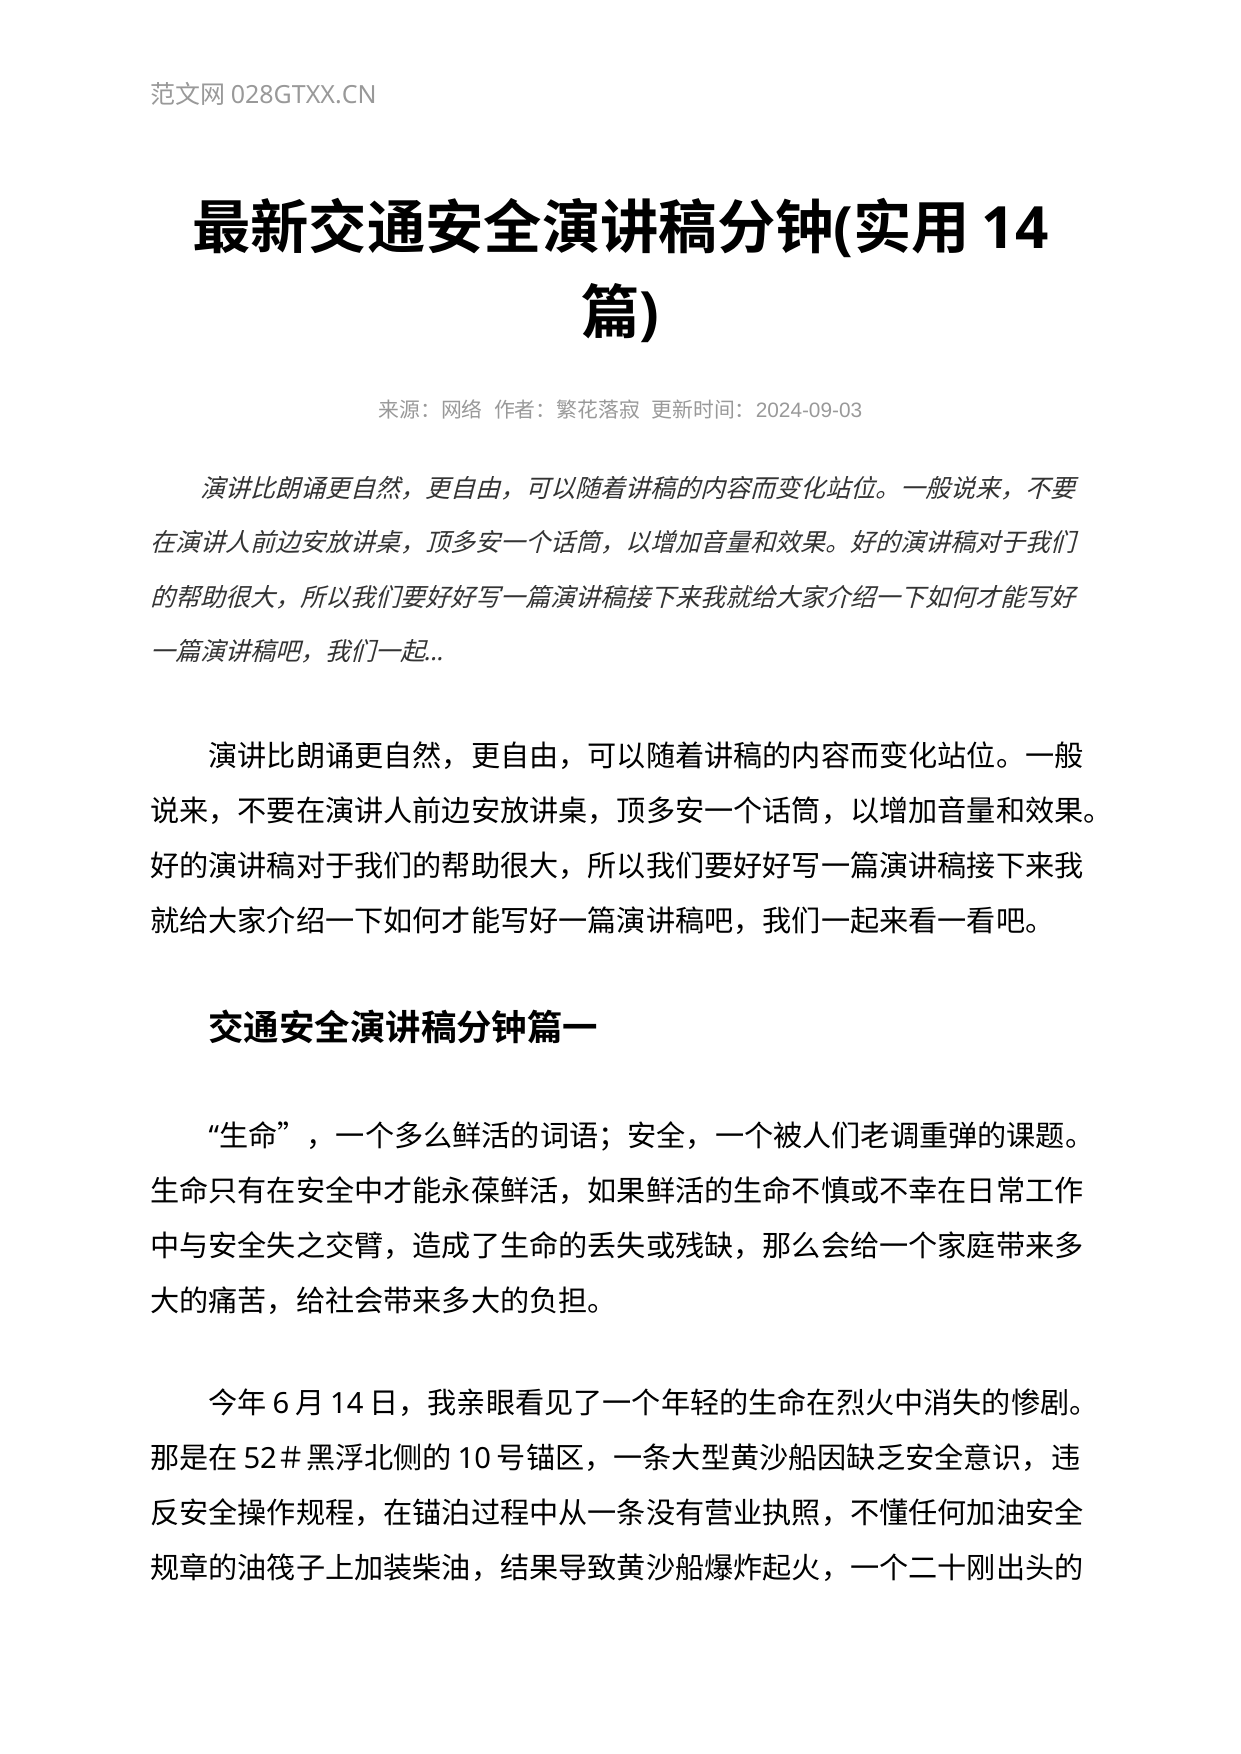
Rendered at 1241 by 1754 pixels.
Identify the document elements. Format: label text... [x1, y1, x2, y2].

text “生命”，一个多么鲜活的词语；安全，一个被人们老调重弹的课题。生命只有在安全中才能永葆鲜活，如果鲜活的生命不慎或不幸在日常工作中与安全失之交臂，造成了生命的丢失或残缺，那么会给一个家庭带来多大的痛苦，给社会带来多大的负担。 [150, 1113, 1090, 1320]
subtitle 最新交通安全演讲稿分钟(实用14篇) [150, 181, 1090, 351]
text 来源：网络 作者：繁花落寂 更新时间：2024-09-03 [150, 398, 1090, 422]
text 演讲比朗诵更自然，更自由，可以随着讲稿的内容而变化站位。一般说来，不要在演讲人前边安放讲桌，顶多安一个话筒，以增加音量和效果。好的演讲稿对于我们的帮助很大，所以我们要好好写一篇演讲稿接下来我就给大家介绍一下如何才能写好一篇演讲稿吧，我们一起来看一看吧。 [150, 733, 1090, 940]
text 演讲比朗诵更自然，更自由，可以随着讲稿的内容而变化站位。一般说来，不要在演讲人前边安放讲桌，顶多安一个话筒，以增加音量和效果。好的演讲稿对于我们的帮助很大，所以我们要好好写一篇演讲稿接下来我就给大家介绍一下如何才能写好一篇演讲稿吧，我们一起... [150, 468, 1090, 668]
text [150, 1379, 1090, 1587]
text 交通安全演讲稿分钟篇一 [150, 999, 1090, 1051]
